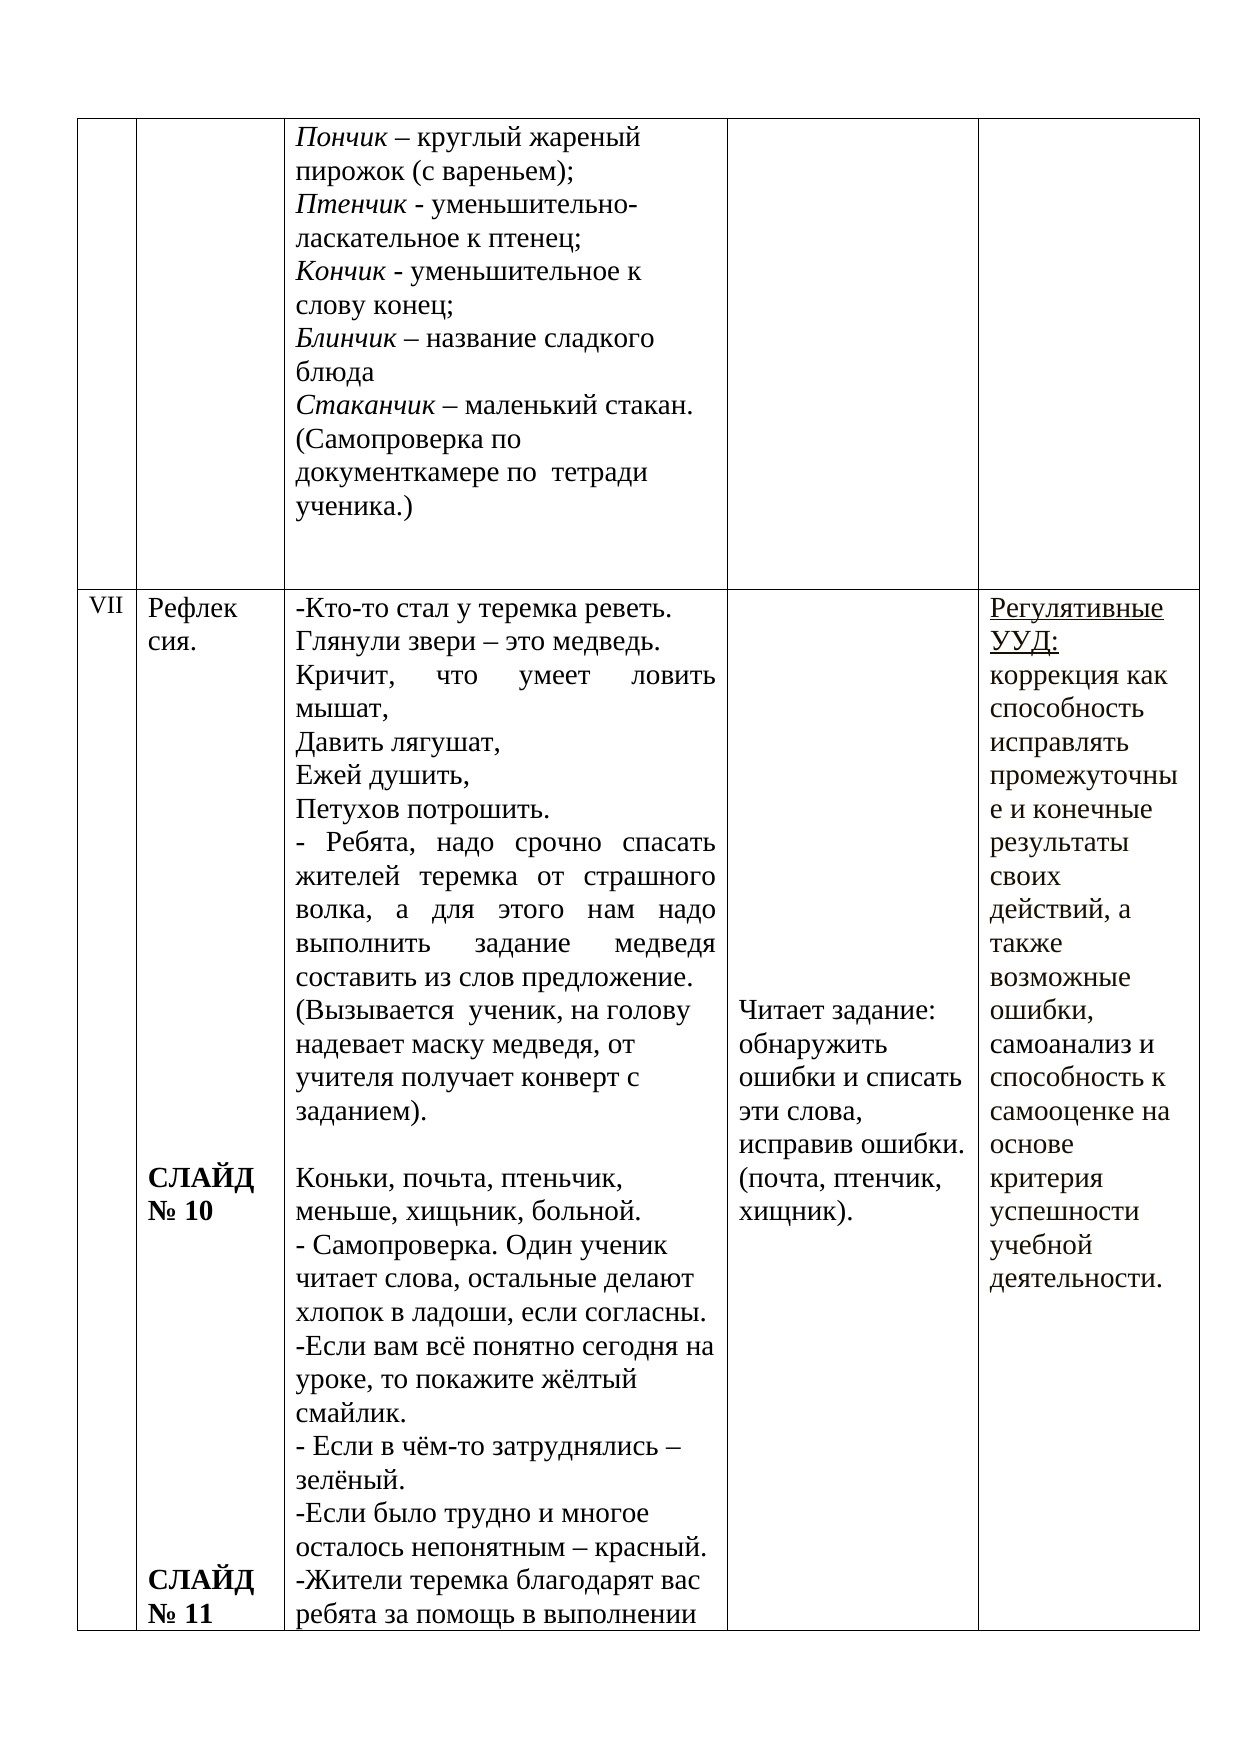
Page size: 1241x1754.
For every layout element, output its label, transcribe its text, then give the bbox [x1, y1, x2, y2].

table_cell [137, 590, 284, 1629]
table_cell VII [78, 590, 136, 1629]
table_cell VI [78, 119, 136, 589]
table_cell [979, 119, 1199, 589]
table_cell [979, 590, 1199, 1629]
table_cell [137, 119, 284, 589]
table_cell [285, 119, 727, 589]
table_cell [728, 590, 978, 1629]
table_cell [285, 590, 727, 1629]
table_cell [728, 119, 978, 589]
